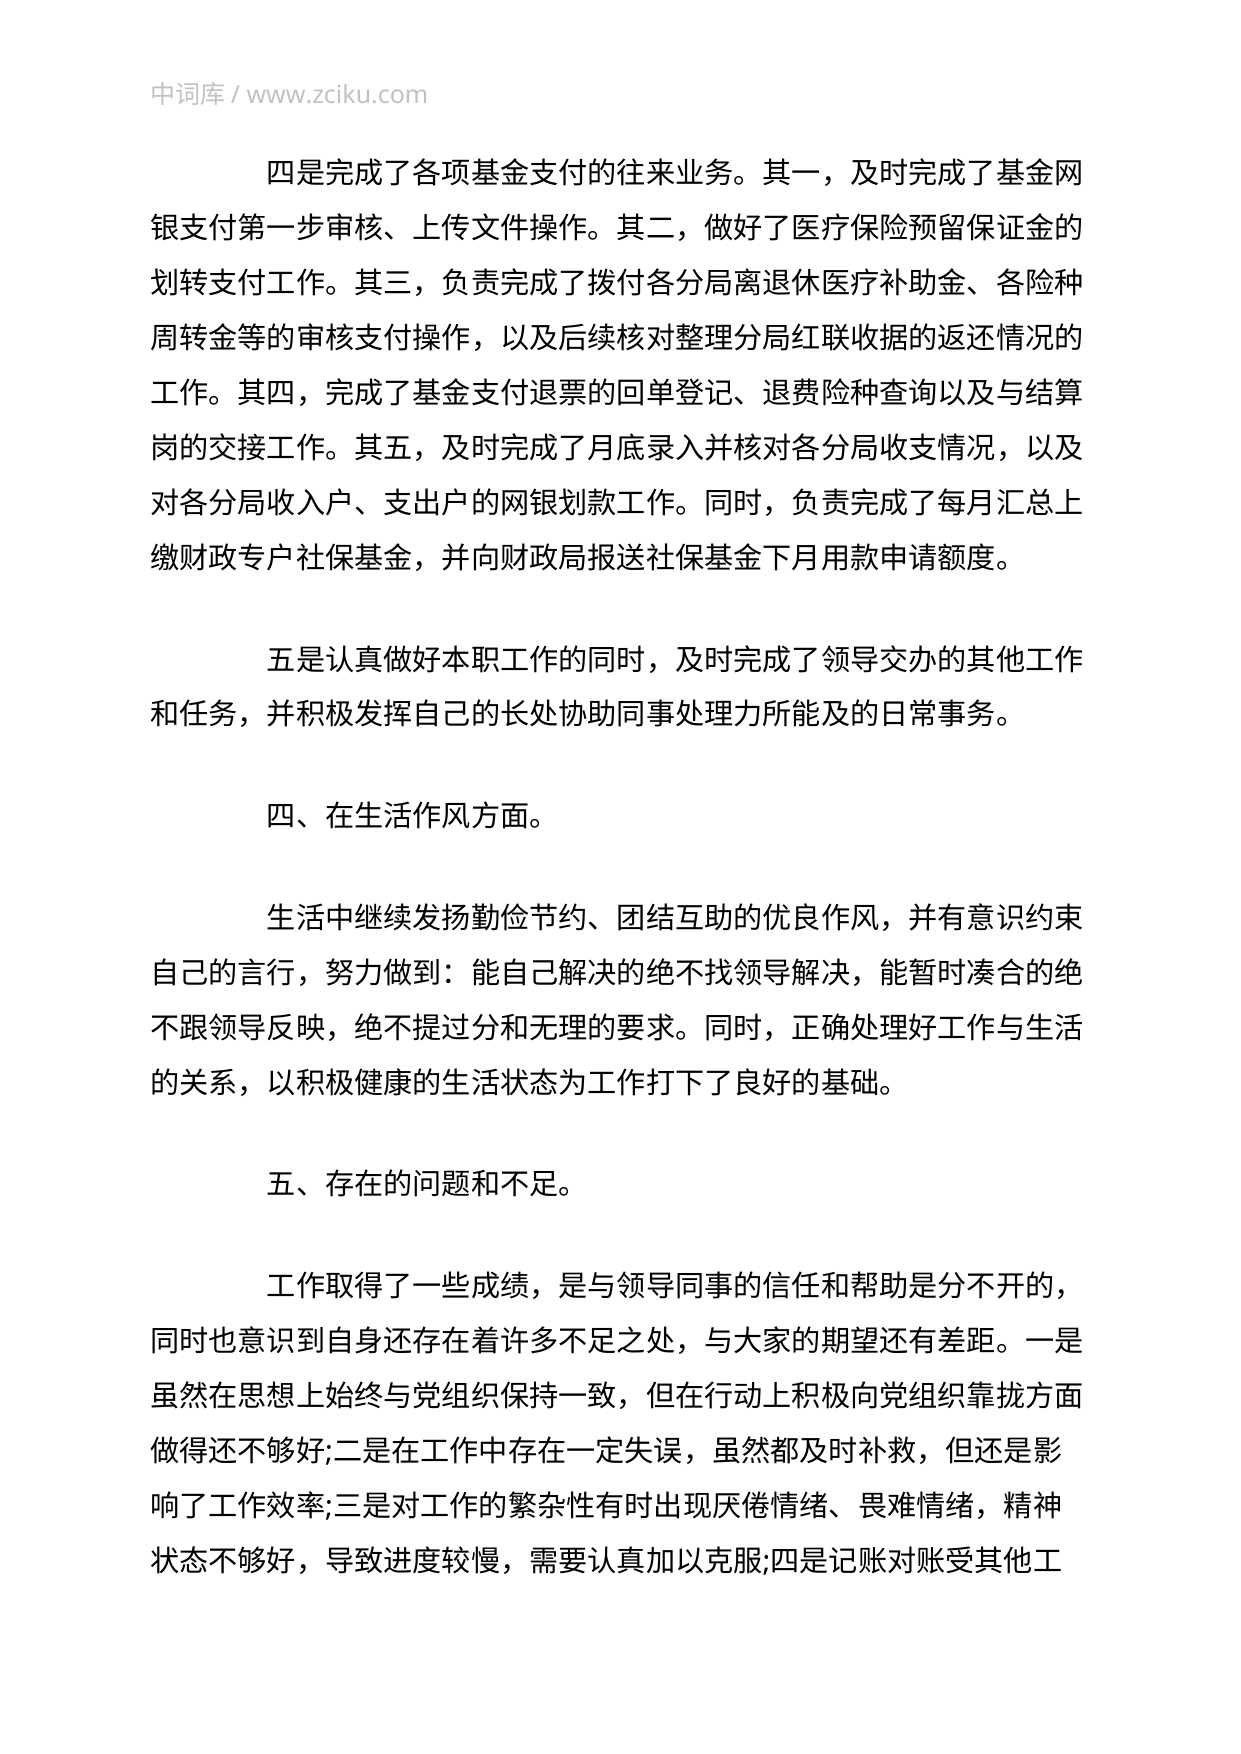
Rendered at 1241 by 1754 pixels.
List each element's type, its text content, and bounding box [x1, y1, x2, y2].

text 五、存在的问题和不足。 [150, 1161, 1090, 1203]
text 四是完成了各项基金支付的往来业务。其一，及时完成了基金网银支付第一步审核、上传文件操作。其二，做好了医疗保险预留保证金的划转支付工作。其三，负责完成了拨付各分局离退休医疗补助金、各险种周转金等的审核支付操作，以及后续核对整理分局红联收据的返还情况的工作。其四，完成了基金支付退票的回单登记、退费险种查询以及与结算岗的交接工作。其五，及时完成了月底录入并核对各分局收支情况，以及对各分局收入户、支出户的网银划款工作。同时，负责完成了每月汇总上缴财政专户社保基金，并向财政局报送社保基金下月用款申请额度。 [150, 150, 1090, 577]
text 五是认真做好本职工作的同时，及时完成了领导交办的其他工作和任务，并积极发挥自己的长处协助同事处理力所能及的日常事务。 [150, 636, 1090, 733]
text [150, 1263, 1090, 1580]
text 四、在生活作风方面。 [150, 793, 1090, 835]
text 生活中继续发扬勤俭节约、团结互助的优良作风，并有意识约束自己的言行，努力做到：能自己解决的绝不找领导解决，能暂时凑合的绝不跟领导反映，绝不提过分和无理的要求。同时，正确处理好工作与生活的关系，以积极健康的生活状态为工作打下了良好的基础。 [150, 894, 1090, 1101]
